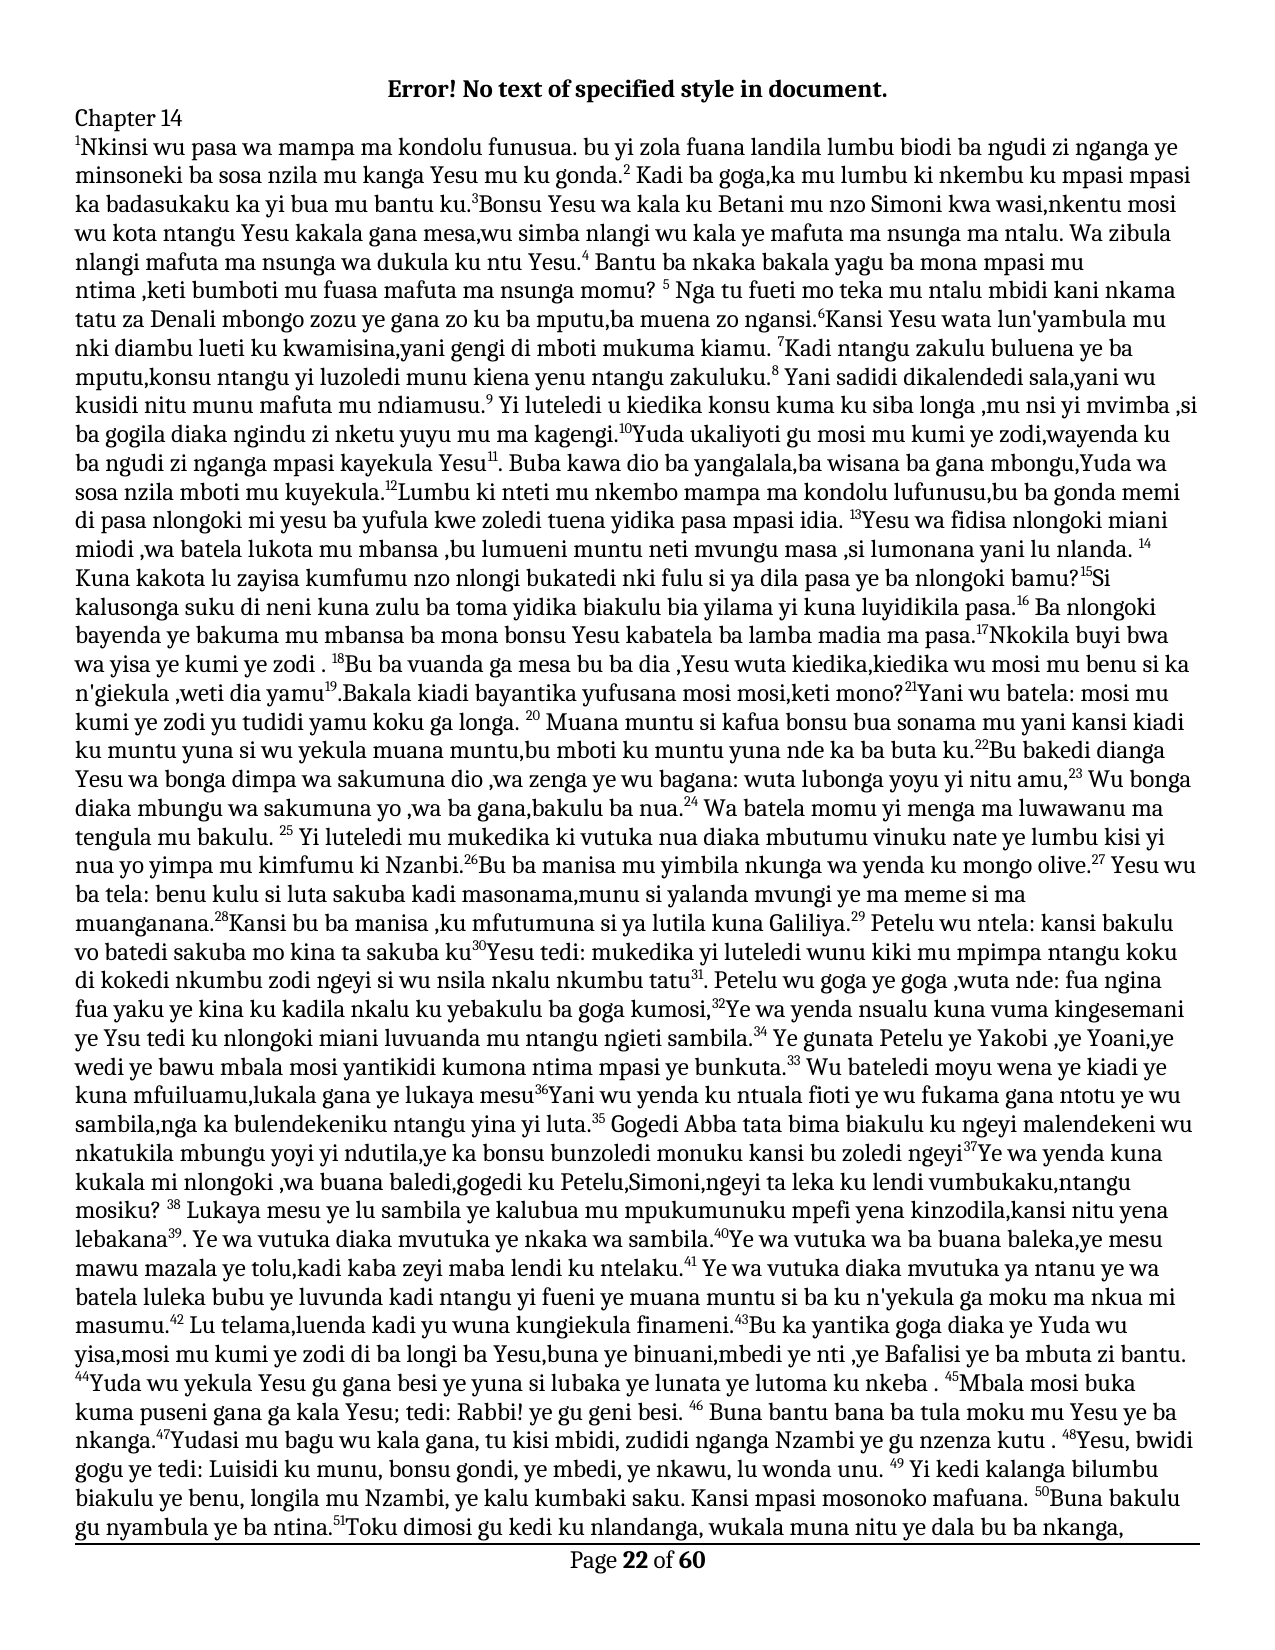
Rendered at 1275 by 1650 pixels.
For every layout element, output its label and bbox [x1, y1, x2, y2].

text [75, 104, 1200, 1543]
